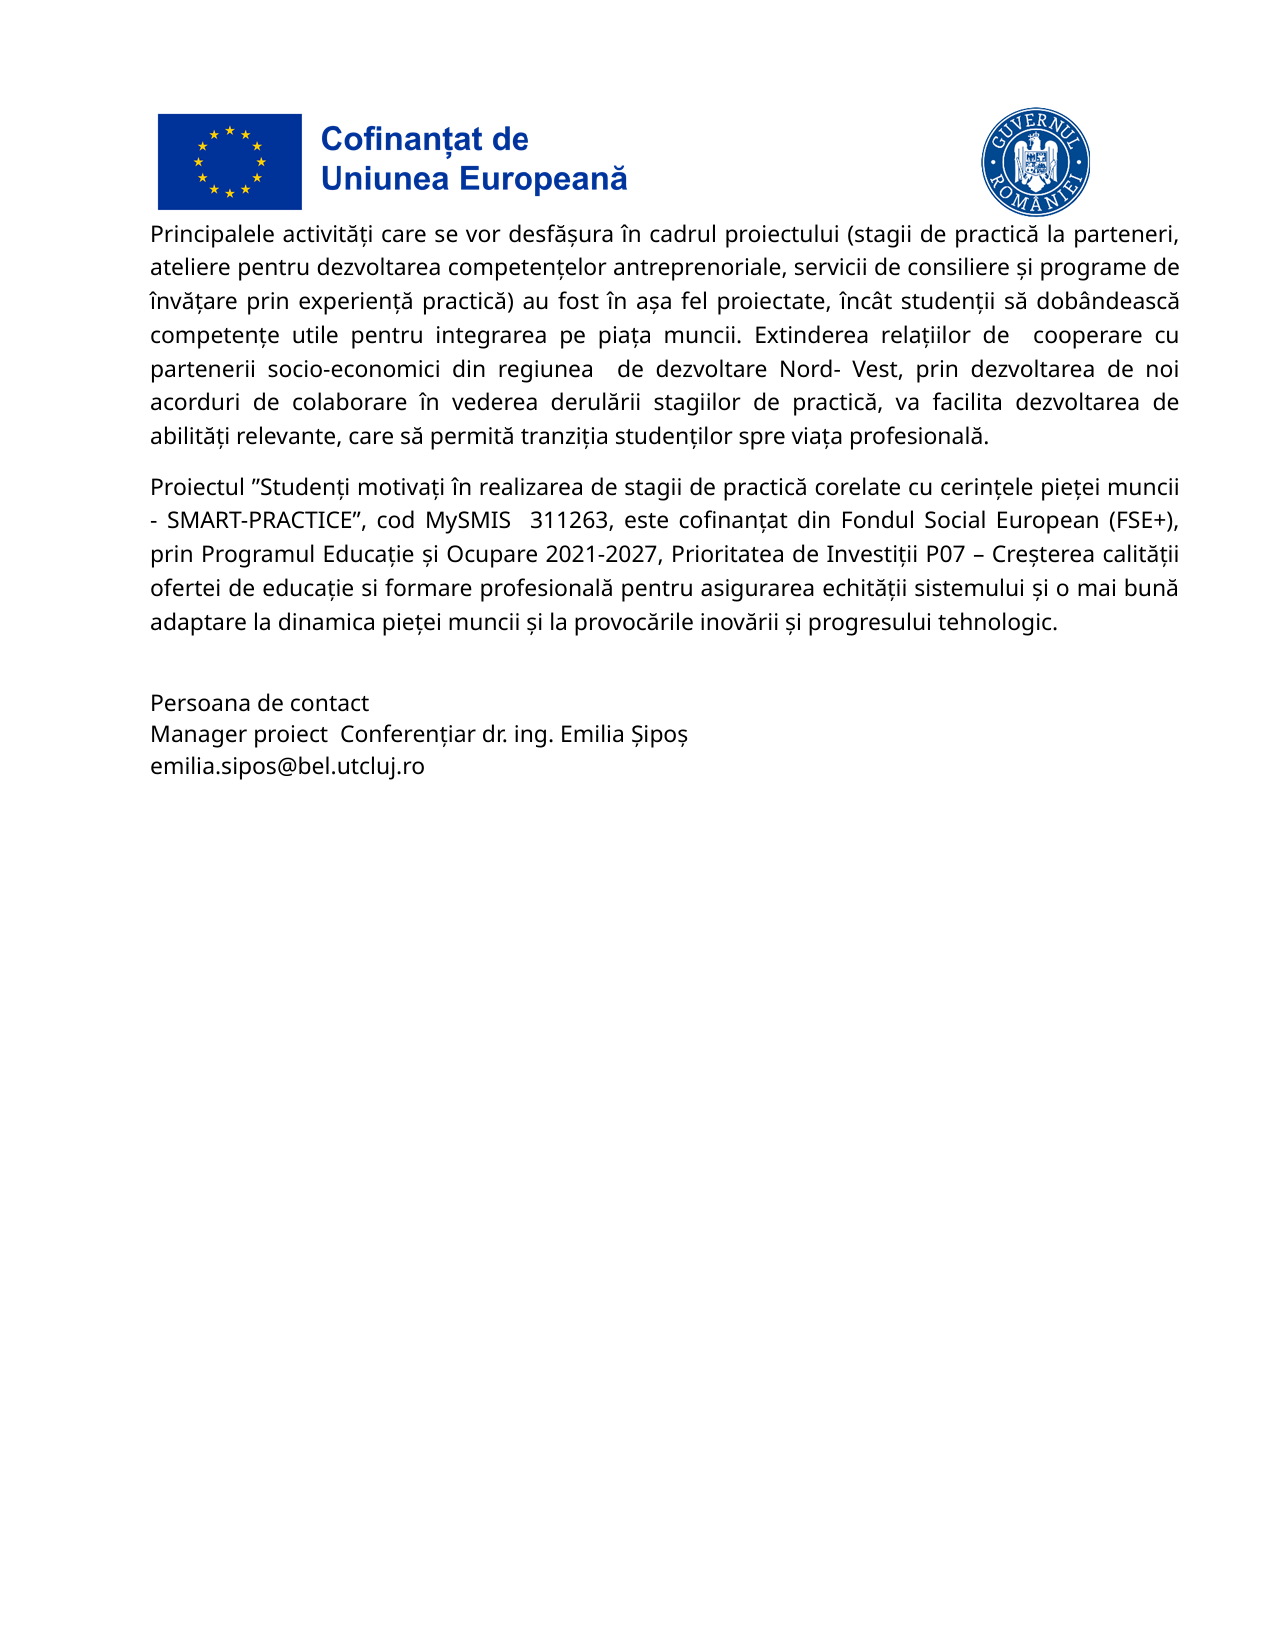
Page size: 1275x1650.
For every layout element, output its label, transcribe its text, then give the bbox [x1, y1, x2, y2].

text Manager proiect Conferențiar dr. ing. Emilia Șipoș [150, 718, 1181, 749]
text emilia.sipos@bel.utcluj.ro [150, 749, 1181, 781]
text Principalele activități care se vor desfășura în cadrul proiectului (stagii de practică la parteneri, ateliere pentru dezvoltarea competențelor antreprenoriale, servicii de consiliere și programe de învățare prin experiență practică) au fost în așa fel proiectate, încât studenții să dobândească competențe utile pentru integrarea pe piața muncii. Extinderea relațiilor de cooperare cu partenerii socio-economici din regiunea de dezvoltare Nord- Vest, prin dezvoltarea de noi acorduri de colaborare în vederea derulării stagiilor de practică, va facilita dezvoltarea de abilități relevante, care să permită tranziția studenților spre viața profesională. [150, 217, 1181, 451]
text Persoana de contact [150, 687, 1181, 718]
picture [150, 106, 1091, 218]
text Proiectul ”Studenți motivați în realizarea de stagii de practică corelate cu cerințele pieței muncii - SMART-PRACTICE”, cod MySMIS 311263, este cofinanțat din Fondul Social European (FSE+), prin Programul Educație și Ocupare 2021-2027, Prioritatea de Investiții P07 – Creșterea calității ofertei de educație si formare profesională pentru asigurarea echității sistemului și o mai bună adaptare la dinamica pieței muncii și la provocările inovării și progresului tehnologic. [150, 470, 1181, 637]
